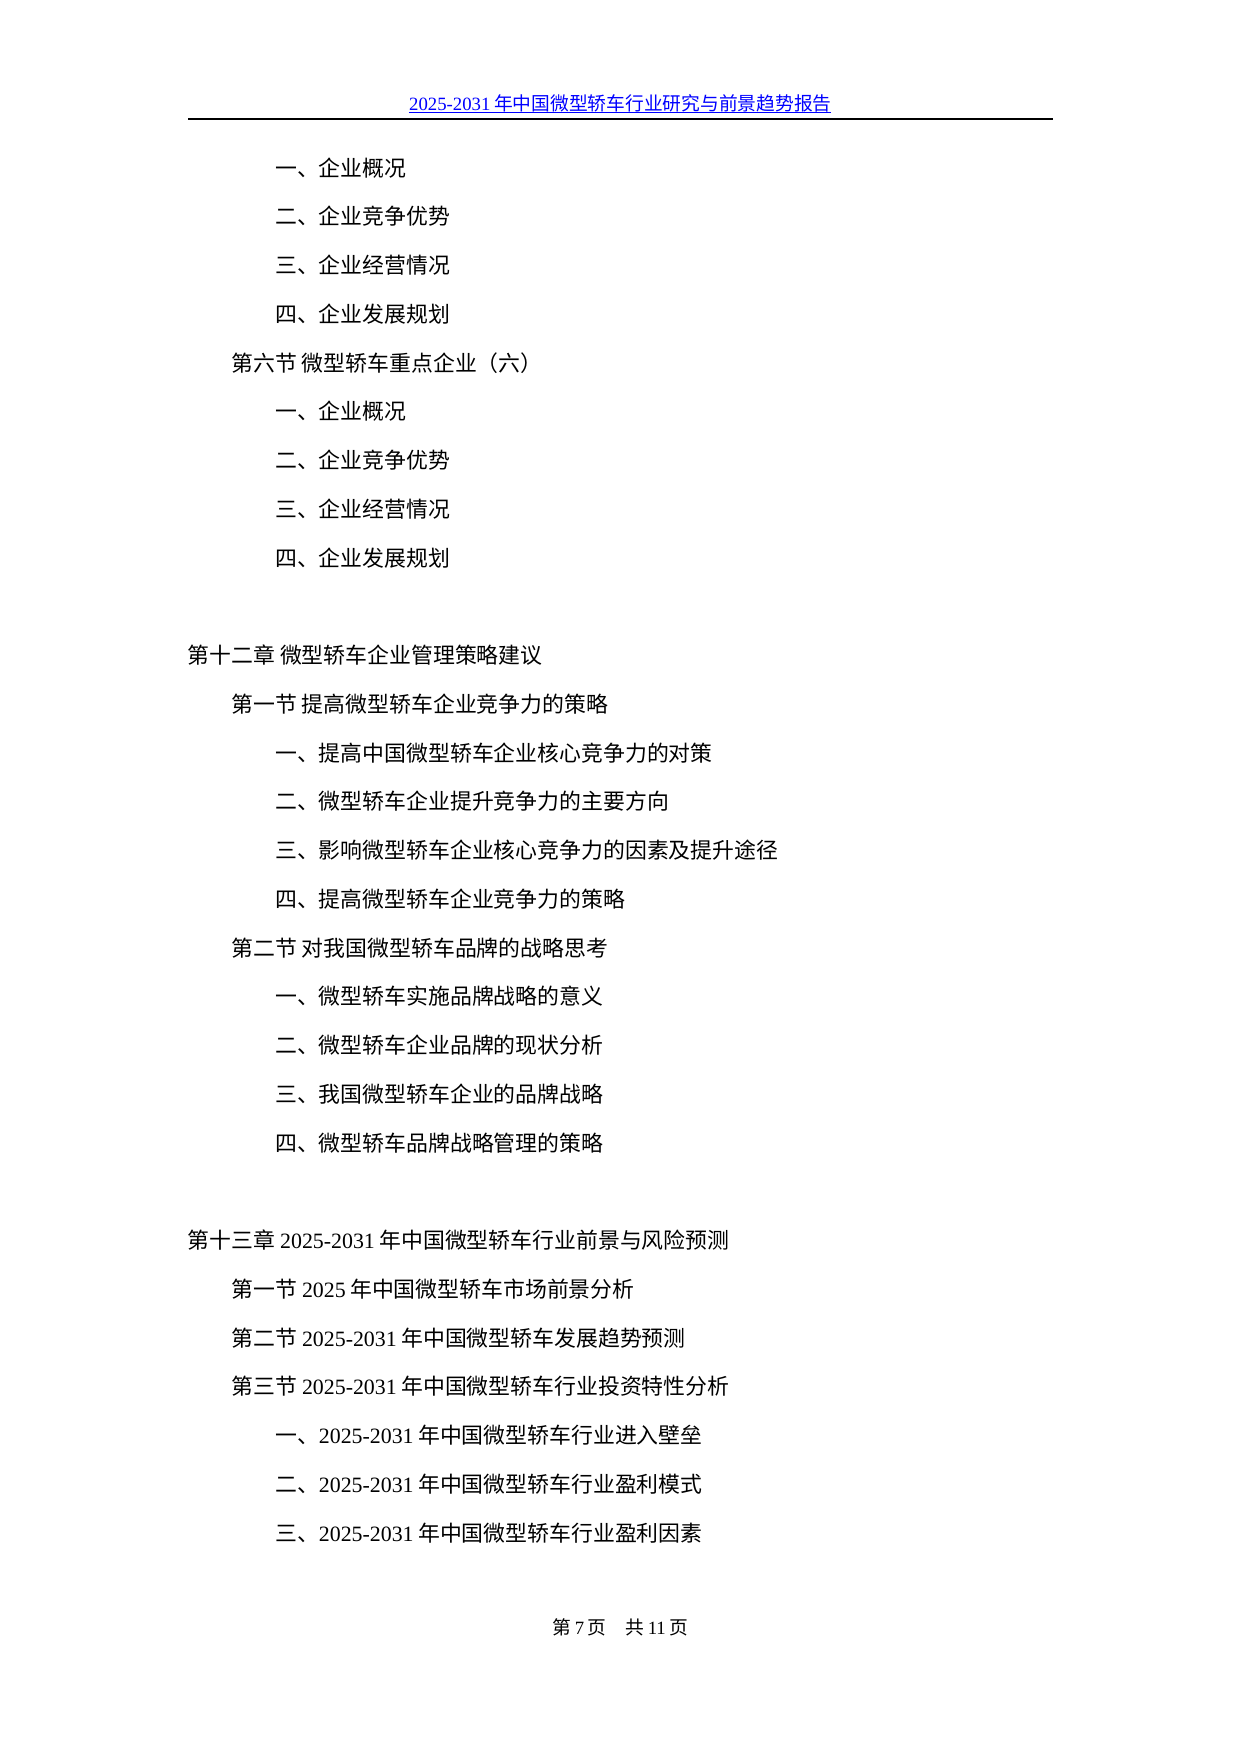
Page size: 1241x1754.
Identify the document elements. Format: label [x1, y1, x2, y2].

text [187, 150, 1053, 1548]
